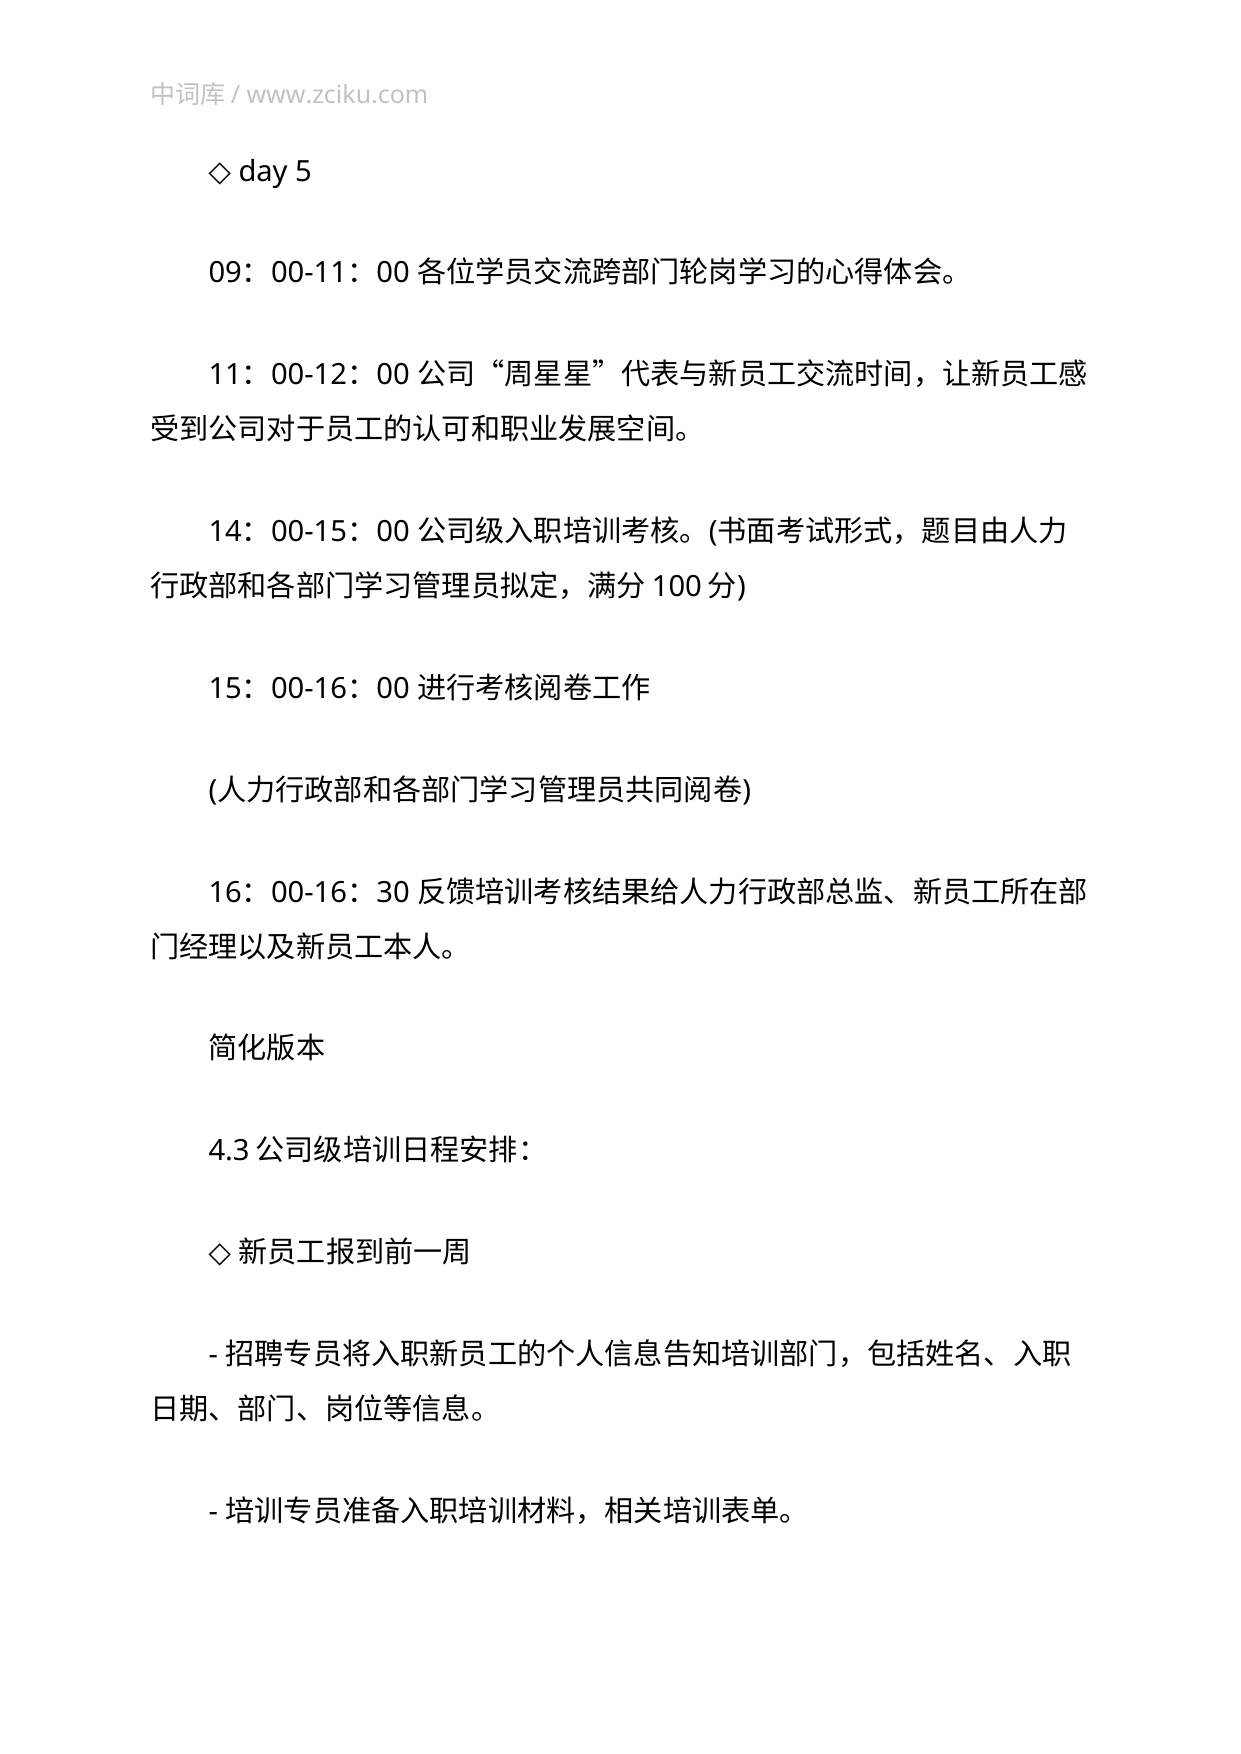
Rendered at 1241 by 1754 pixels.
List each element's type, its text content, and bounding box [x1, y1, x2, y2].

text - 招聘专员将入职新员工的个人信息告知培训部门，包括姓名、入职日期、部门、岗位等信息。 [150, 1331, 1090, 1428]
text (人力行政部和各部门学习管理员共同阅卷) [150, 766, 1090, 808]
text 11：00-12：00 公司“周星星”代表与新员工交流时间，让新员工感受到公司对于员工的认可和职业发展空间。 [150, 350, 1090, 448]
text ◇ 新员工报到前一周 [150, 1229, 1090, 1271]
text 09：00-11：00 各位学员交流跨部门轮岗学习的心得体会。 [150, 248, 1090, 291]
text 16：00-16：30 反馈培训考核结果给人力行政部总监、新员工所在部门经理以及新员工本人。 [150, 868, 1090, 965]
text ◇ day 5 [150, 150, 1090, 190]
text 15：00-16：00 进行考核阅卷工作 [150, 664, 1090, 707]
text 简化版本 [150, 1025, 1090, 1067]
text 4.3公司级培训日程安排： [150, 1127, 1090, 1169]
text 14：00-15：00 公司级入职培训考核。(书面考试形式，题目由人力行政部和各部门学习管理员拟定，满分100分) [150, 507, 1090, 604]
text - 培训专员准备入职培训材料，相关培训表单。 [150, 1487, 1090, 1530]
